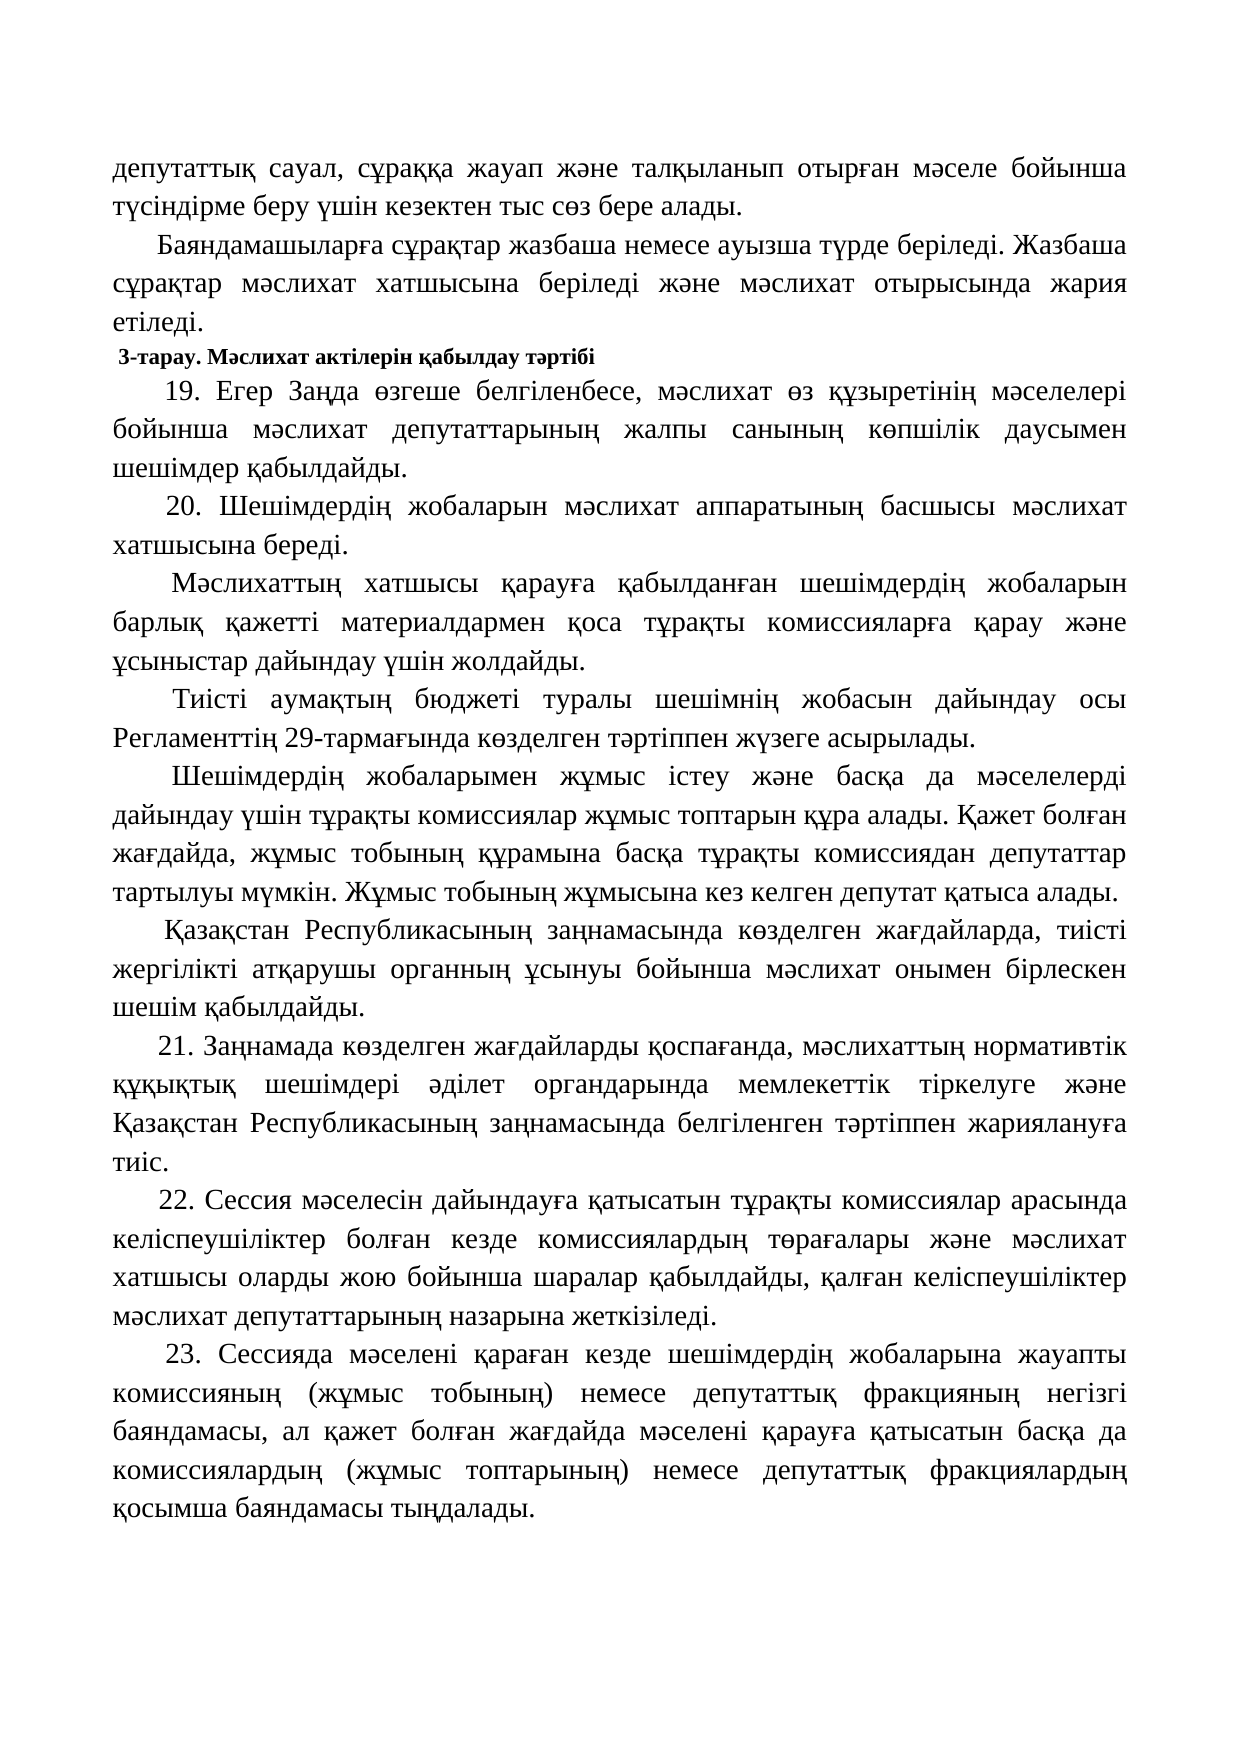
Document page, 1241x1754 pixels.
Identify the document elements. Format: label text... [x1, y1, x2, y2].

text Баяндамашыларға сұрақтар жазбаша немесе ауызша түрде беріледі. Жазбаша сұрақтар мәслихат хатшысына беріледі және мәслихат отырысында жария етіледі. [112, 227, 1128, 338]
text 22. Сессия мәселесін дайындауға қатысатын тұрақты комиссиялар арасында келіспеушіліктер болған кезде комиссиялардың төрағалары және мәслихат хатшысы оларды жою бойынша шаралар қабылдайды, қалған келіспеушіліктер мәслихат депутаттарының назарына жеткізіледі. [112, 1182, 1128, 1331]
text Мәслихаттың хатшысы қарауға қабылданған шешімдердің жобаларын барлық қажетті материалдармен қоса тұрақты комиссияларға қарау және ұсыныстар дайындау үшін жолдайды. [112, 566, 1128, 676]
text 23. Сессияда мәселені қараған кезде шешімдердің жобаларына жауапты комиссияның (жұмыс тобының) немесе депутаттық фракцияның негізгі баяндамасы, ал қажет болған жағдайда мәселені қарауға қатысатын басқа да комиссиялардың (жұмыс топтарының) немесе депутаттық фракциялардың қосымша баяндамасы тыңдалады. [112, 1336, 1128, 1524]
text Қазақстан Республикасының заңнамасында көзделген жағдайларда, тиісті жергілікті атқарушы органның ұсынуы бойынша мәслихат онымен бірлескен шешім қабылдайды. [112, 912, 1128, 1023]
text 19. Егер Заңда өзгеше белгіленбесе, мәслихат өз құзыретінің мәселелері бойынша мәслихат депутаттарының жалпы санының көпшілік даусымен шешімдер қабылдайды. [112, 373, 1128, 483]
text Тиісті аумақтың бюджеті туралы шешімнің жобасын дайындау осы Регламенттің 29-тармағында көзделген тәртіппен жүзеге асырылады. [112, 681, 1128, 753]
text 20. Шешімдердің жобаларын мәслихат аппаратының басшысы мәслихат хатшысына береді. [112, 488, 1128, 561]
text 3-тарау. Мәслихат актілерін қабылдау тәртібі [112, 343, 1128, 369]
text 21. Заңнамада көзделген жағдайларды қоспағанда, мәслихаттың нормативтік құқықтық шешімдері әділет органдарында мемлекеттік тіркелуге және Қазақстан Республикасының заңнамасында белгіленген тәртіппен жариялануға тиіс. [112, 1028, 1128, 1177]
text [112, 150, 1128, 222]
text Шешімдердің жобаларымен жұмыс істеу және басқа да мәселелерді дайындау үшін тұрақты комиссиялар жұмыс топтарын құра алады. Қажет болған жағдайда, жұмыс тобының құрамына басқа тұрақты комиссиядан депутаттар тартылуы мүмкін. Жұмыс тобының жұмысына кез келген депутат қатыса алады. [112, 758, 1128, 907]
